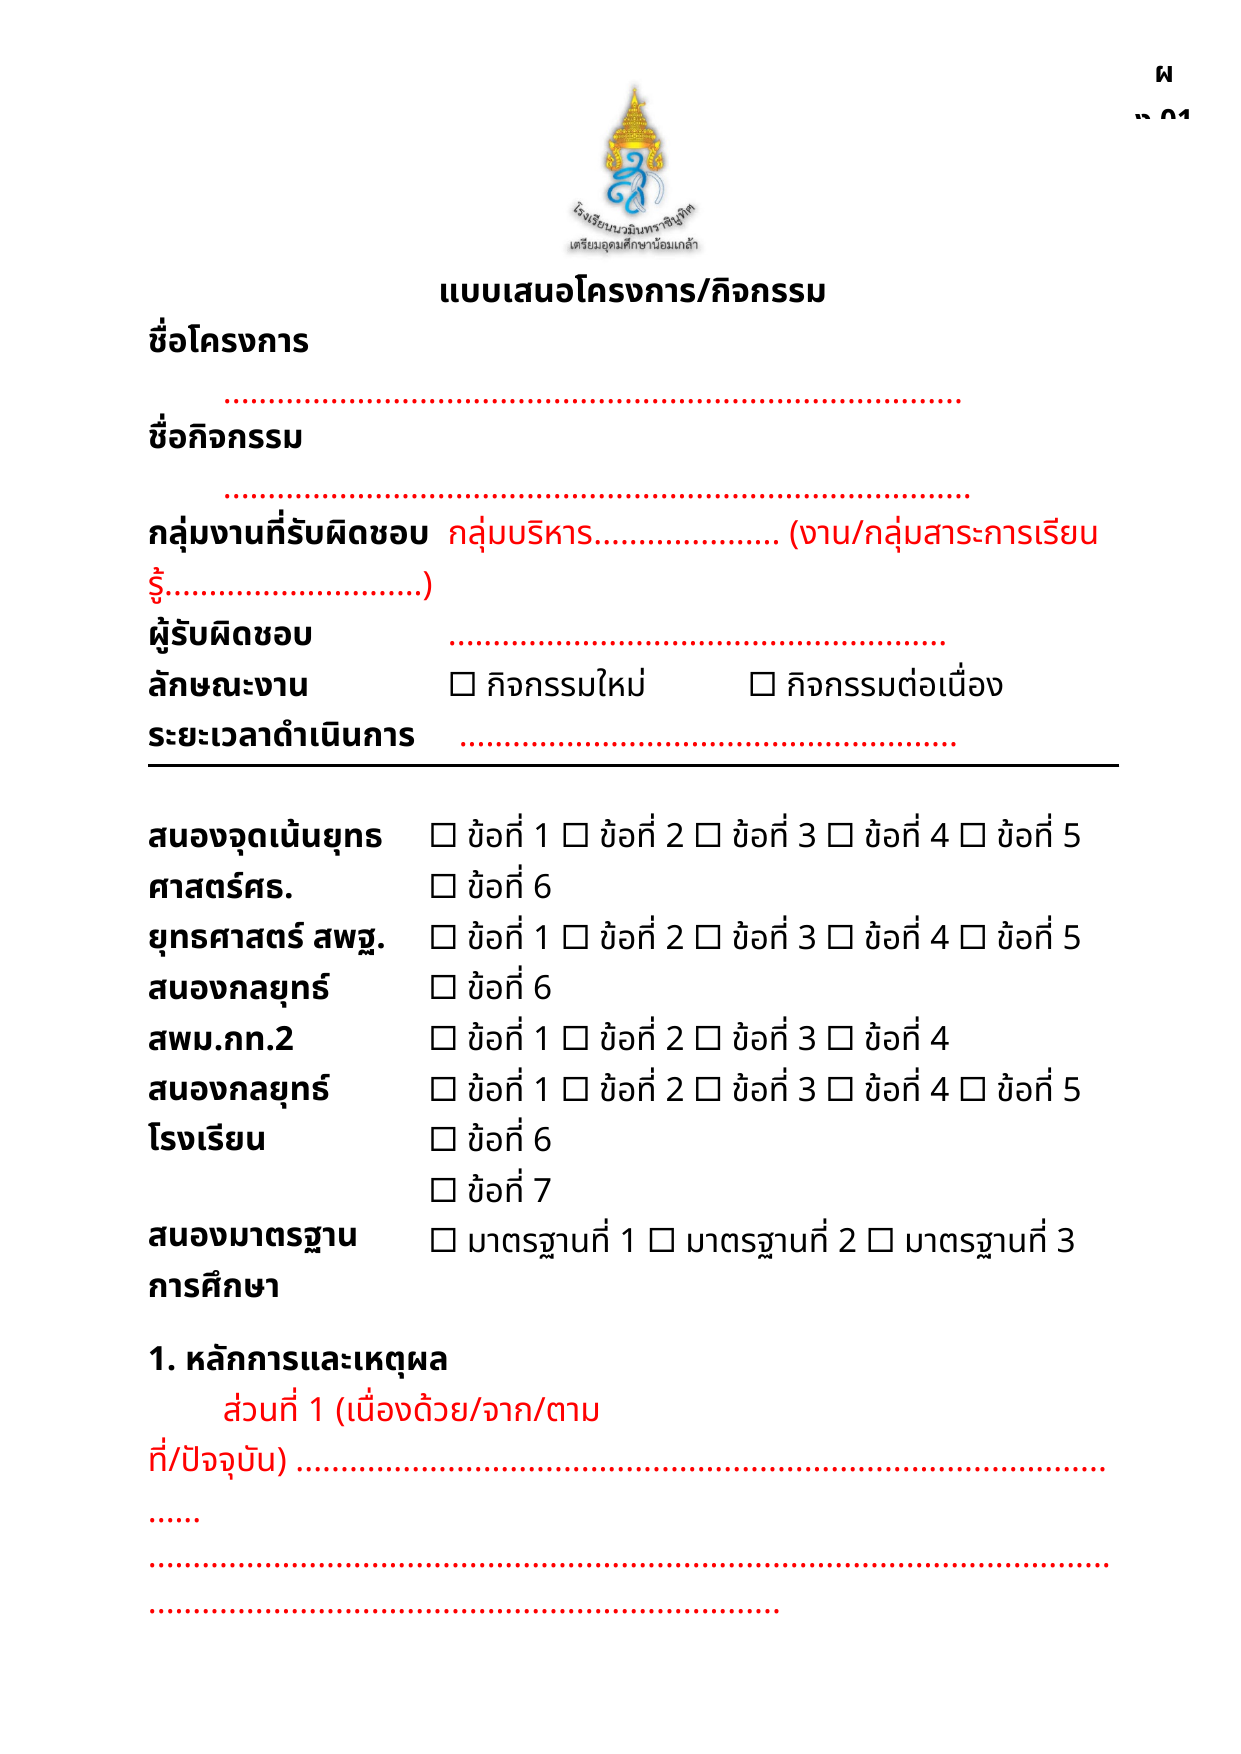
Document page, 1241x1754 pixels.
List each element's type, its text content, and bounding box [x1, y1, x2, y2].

picture [551, 73, 716, 267]
text แบบเสนอโครงการ/กิจกรรม [148, 266, 1117, 317]
text กลุ่มงานที่รับผิดชอบ กลุ่มบริหาร..................... (งาน/กลุ่มสาระการเรียนรู้.............................) [148, 509, 1119, 610]
text ส่วนที่ 1 (เนื่องด้วย/จาก/ตามที่/ปัจจุบัน) ................................................................................................. [148, 1385, 1117, 1532]
text ชื่อโครงการ ................................................................................... [148, 317, 1117, 413]
text ลักษณะงาน กิจกรรมใหม่ กิจกรรมต่อเนื่อง [148, 661, 1119, 711]
table_header สนองจุดเน้นยุทธศาสตร์ศธ. ยุทธศาสตร์ สพฐ. สนองกลยุทธ์ สพม.กท.2 สนองกลยุทธ์โรงเรียน สนองมาตรฐานการศึกษา [136, 812, 417, 1312]
text 1. หลักการและเหตุผล [148, 1335, 1117, 1385]
text ระยะเวลาดำเนินการ ........................................................ [148, 711, 1119, 764]
text ผู้รับผิดชอบ ........................................................ [148, 610, 1119, 661]
text ชื่อกิจกรรม .................................................................................... [148, 413, 1117, 509]
table_header ข้อที่ 1 ข้อที่ 2 ข้อที่ 3 ข้อที่ 4 ข้อที่ 5 ข้อที่ 6 ข้อที่ 1 ข้อที่ 2 ข้อที่ 3 ข้อที่ 4 ข้อที่ 5 ข้อที่ 6 ข้อที่ 1 ข้อที่ 2 ข้อที่ 3 ข้อที่ 4 ข้อที่ 1 ข้อที่ 2 ข้อที่ 3 ข้อที่ 4 ข้อที่ 5 ข้อที่ 6 ข้อที่ 7 มาตรฐานที่ 1 มาตรฐานที่ 2 มาตรฐานที่ 3 [417, 812, 1119, 1312]
